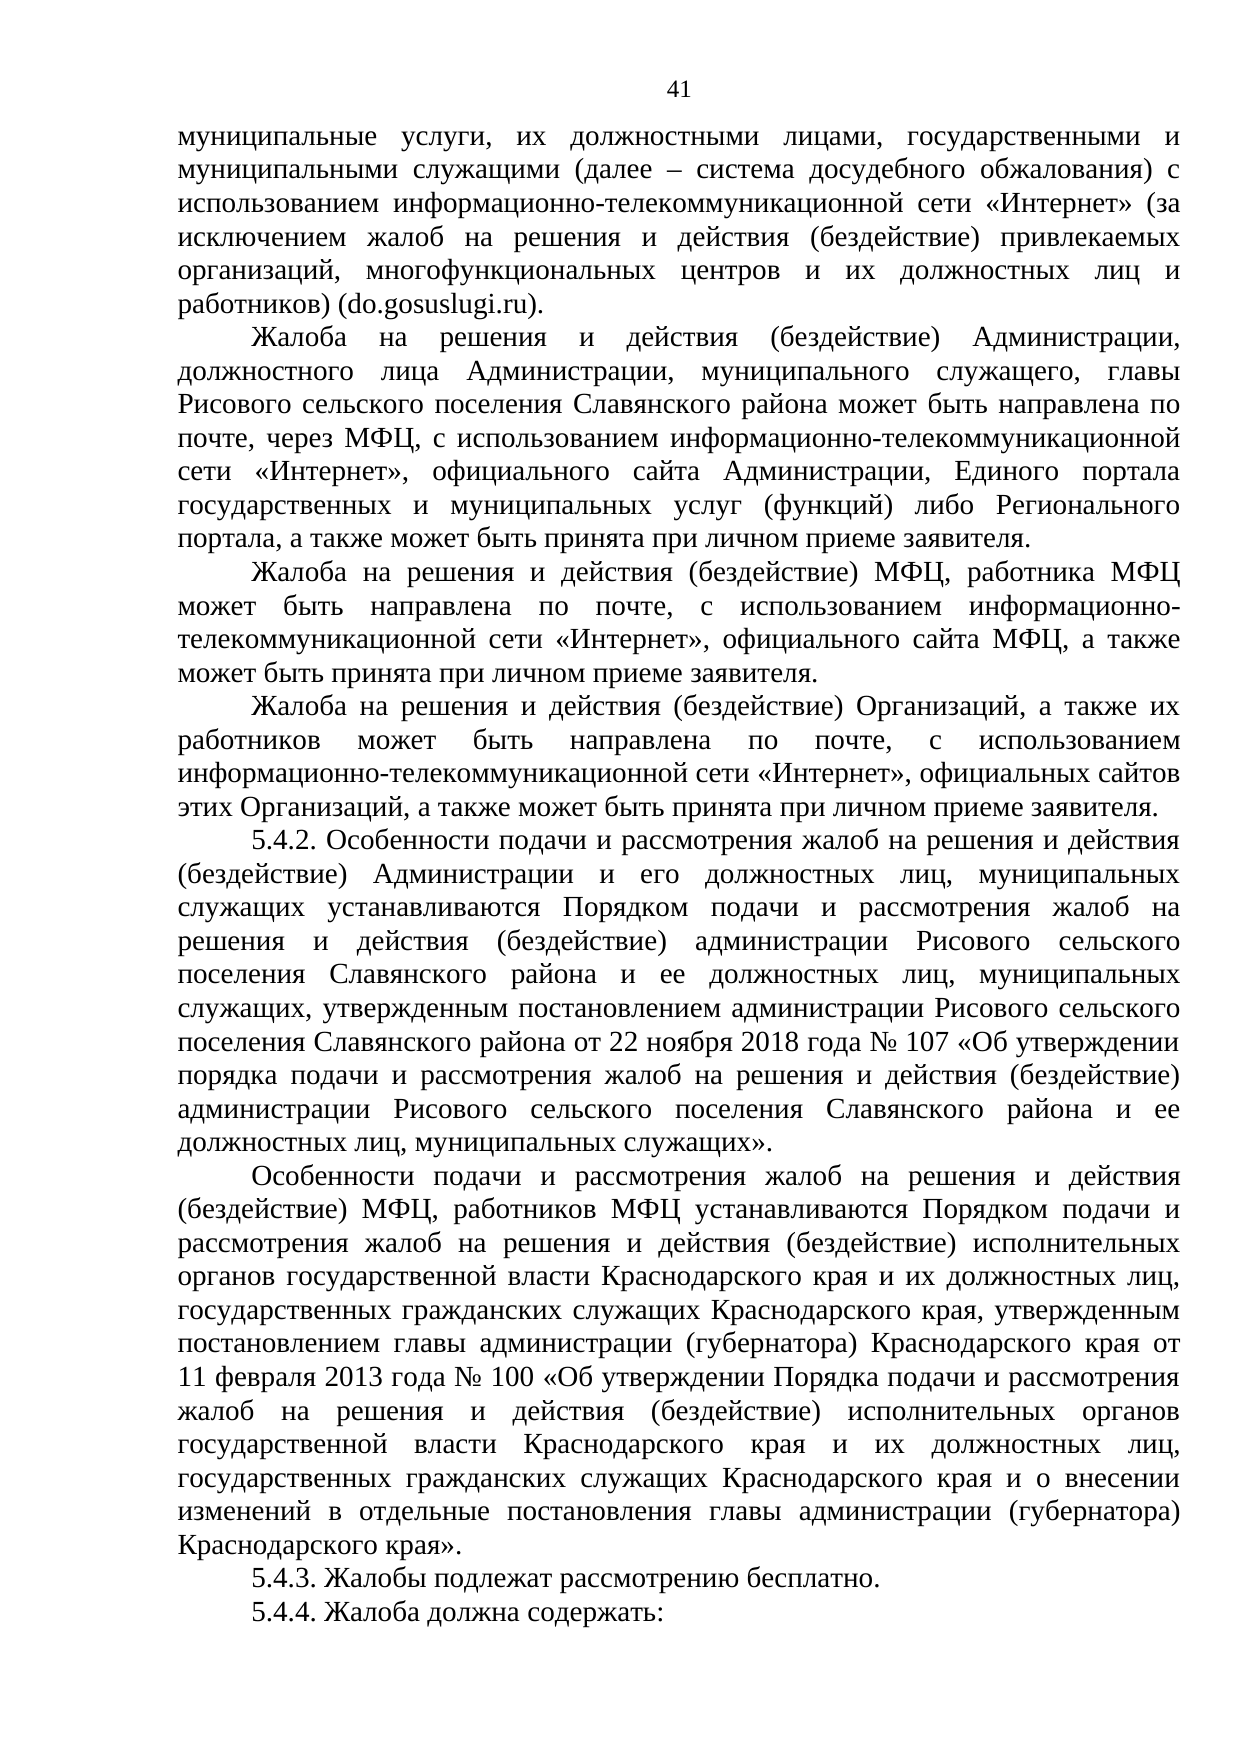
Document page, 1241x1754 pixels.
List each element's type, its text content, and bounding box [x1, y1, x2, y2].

text Жалоба на решения и действия (бездействие) МФЦ, работника МФЦ может быть направлена по почте, с использованием информационно-телекоммуникационной сети «Интернет», официального сайта МФЦ, а также может быть принята при личном приеме заявителя. [177, 554, 1181, 688]
text 5.4.3. Жалобы подлежат рассмотрению бесплатно. [177, 1560, 1181, 1594]
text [177, 118, 1181, 319]
text Особенности подачи и рассмотрения жалоб на решения и действия (бездействие) МФЦ, работников МФЦ устанавливаются Порядком подачи и рассмотрения жалоб на решения и действия (бездействие) исполнительных органов государственной власти Краснодарского края и их должностных лиц, государственных гражданских служащих Краснодарского края, утвержденным постановлением главы администрации (губернатора) Краснодарского края от 11 февраля 2013 года № 100 «Об утверждении Порядка подачи и рассмотрения жалоб на решения и действия (бездействие) исполнительных органов государственной власти Краснодарского края и их должностных лиц, государственных гражданских служащих Краснодарского края и о внесении изменений в отдельные постановления главы администрации (губернатора) Краснодарского края». [177, 1158, 1181, 1560]
text 5.4.4. Жалоба должна содержать: [177, 1594, 1181, 1627]
text 5.4.2. Особенности подачи и рассмотрения жалоб на решения и действия (бездействие) Администрации и его должностных лиц, муниципальных служащих устанавливаются Порядком подачи и рассмотрения жалоб на решения и действия (бездействие) администрации Рисового сельского поселения Славянского района и ее должностных лиц, муниципальных служащих, утвержденным постановлением администрации Рисового сельского поселения Славянского района от 22 ноября 2018 года № 107 «Об утверждении порядка подачи и рассмотрения жалоб на решения и действия (бездействие) администрации Рисового сельского поселения Славянского района и ее должностных лиц, муниципальных служащих». [177, 822, 1181, 1158]
text Жалоба на решения и действия (бездействие) Администрации, должностного лица Администрации, муниципального служащего, главы Рисового сельского поселения Славянского района может быть направлена по почте, через МФЦ, с использованием информационно-телекоммуникационной сети «Интернет», официального сайта Администрации, Единого портала государственных и муниципальных услуг (функций) либо Регионального портала, а также может быть принята при личном приеме заявителя. [177, 319, 1181, 554]
text Жалоба на решения и действия (бездействие) Организаций, а также их работников может быть направлена по почте, с использованием информационно-телекоммуникационной сети «Интернет», официальных сайтов этих Организаций, а также может быть принята при личном приеме заявителя. [177, 688, 1181, 822]
